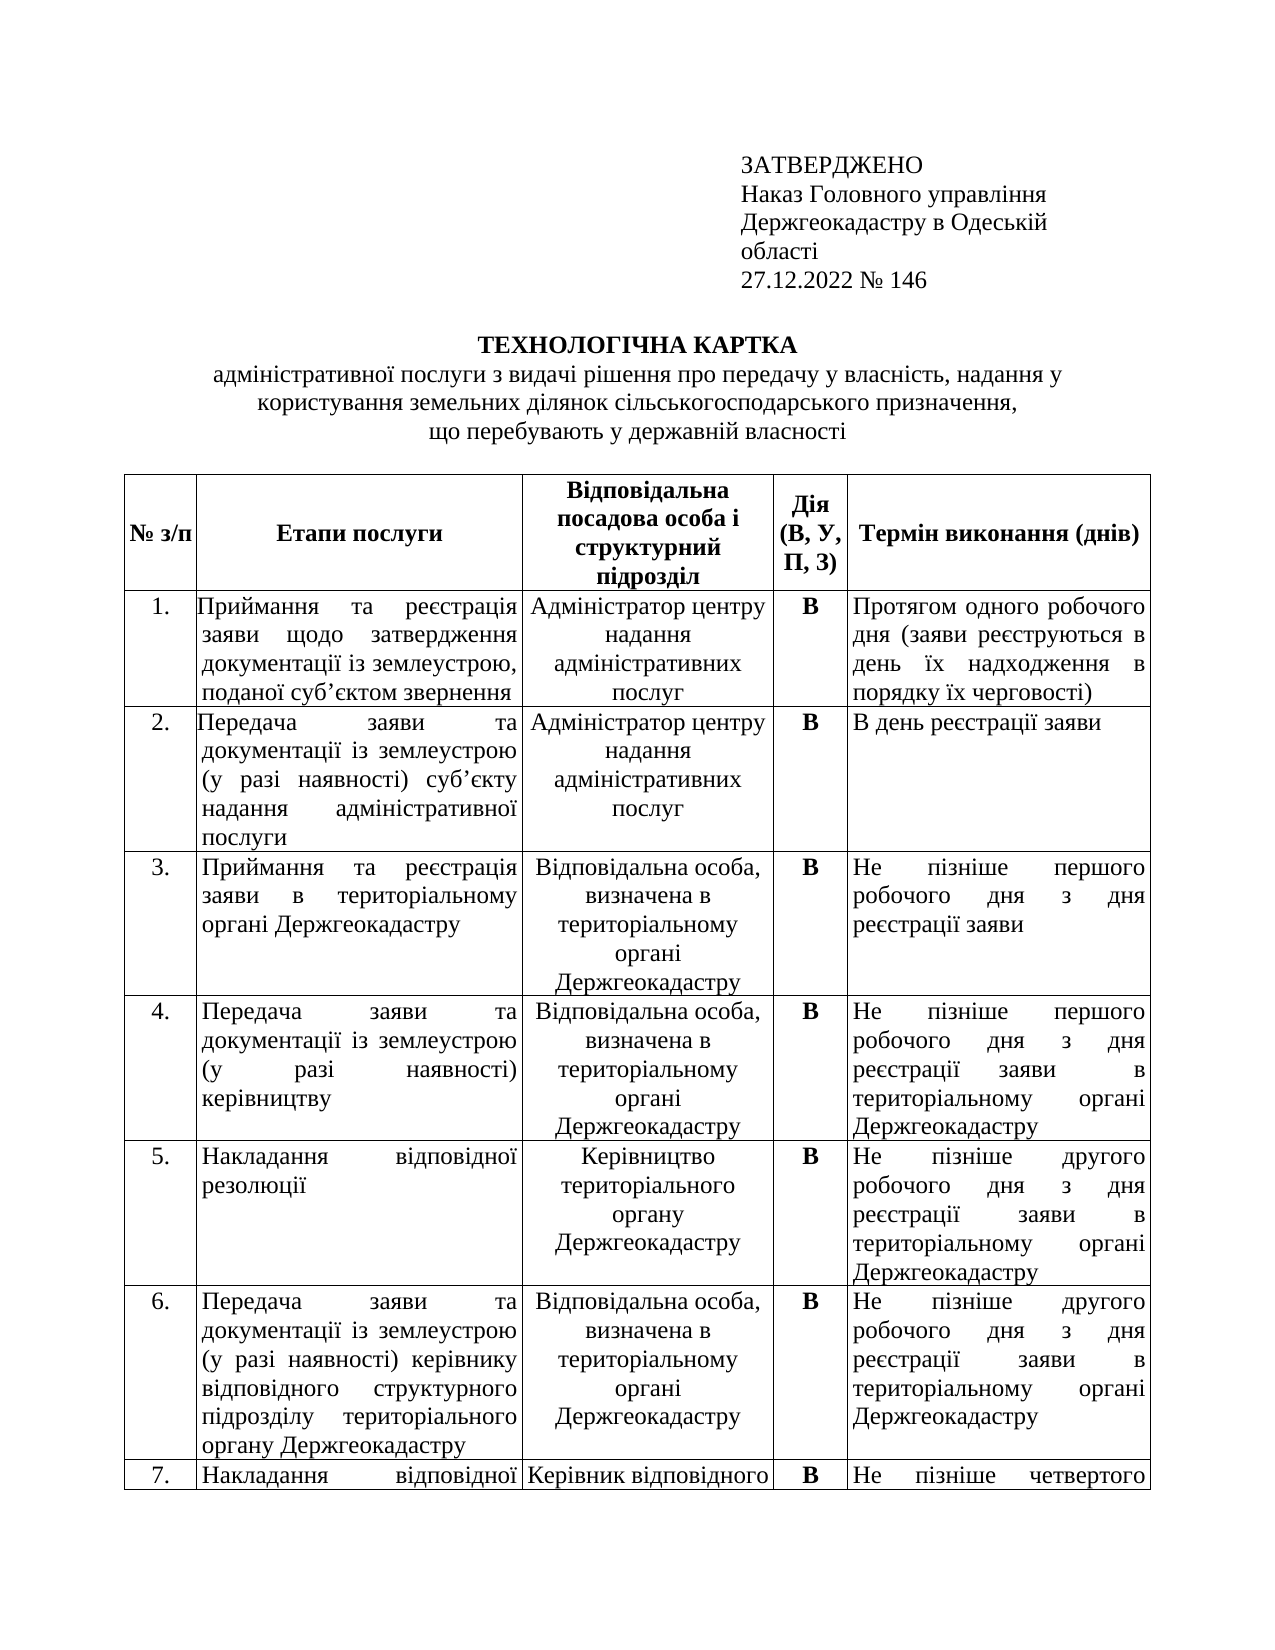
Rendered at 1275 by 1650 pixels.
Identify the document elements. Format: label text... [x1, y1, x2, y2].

table_cell Адміністратор центру надання адміністративних послуг [523, 591, 773, 706]
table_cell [848, 1460, 1150, 1489]
table_cell Протягом одного робочого дня (заяви реєструються в день їх надходження в порядку їх черговості) [848, 591, 1150, 706]
table_cell Керівництво територіального органу Держгеокадастру [523, 1141, 773, 1285]
table_cell Накладання відповідної резолюції [197, 1141, 522, 1285]
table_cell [197, 1460, 522, 1489]
table_cell В [774, 591, 847, 706]
text 27.12.2022 № 146 [741, 265, 1125, 294]
text ТЕХНОЛОГІЧНА КАРТКА [150, 330, 1125, 359]
table_cell 3. [125, 852, 196, 995]
table_cell Не пізніше першого робочого дня з дня реєстрації заяви [848, 852, 1150, 995]
table_cell В [774, 1286, 847, 1459]
table_cell Передача заяви та документації із землеустрою (у разі наявності) керівництву [197, 996, 522, 1140]
table_cell В [774, 852, 847, 995]
table_cell 5. [125, 1141, 196, 1285]
table_cell Передача заяви та документації із землеустрою (у разі наявності) керівнику відповідного структурного підрозділу територіального органу Держгеокадастру [197, 1286, 522, 1459]
table_cell В [774, 707, 847, 851]
table_header Дія (В, У, П, З) [774, 475, 847, 590]
table_cell Приймання та реєстрація заяви щодо затвердження документації із землеустрою, поданої суб’єктом звернення [197, 591, 522, 706]
table_cell 2. [125, 707, 196, 851]
table_cell Відповідальна особа, визначена в територіальному органі Держгеокадастру [523, 852, 773, 995]
text що перебувають у державній власності [150, 416, 1125, 445]
text адміністративної послуги з видачі рішення про передачу у власність, надання у користування земельних ділянок сільськогосподарського призначення, [150, 359, 1125, 416]
table_header № з/п [125, 475, 196, 590]
table_cell Відповідальна особа, визначена в територіальному органі Держгеокадастру [523, 996, 773, 1140]
text Наказ Головного управління Держгеокадастру в Одеській області [741, 179, 1125, 265]
table_cell Відповідальна особа, визначена в територіальному органі Держгеокадастру [523, 1286, 773, 1459]
table_cell Адміністратор центру надання адміністративних послуг [523, 707, 773, 851]
table_cell Не пізніше першого робочого дня з дня реєстрації заяви в територіальному органі Держгеокадастру [848, 996, 1150, 1140]
table_header Етапи послуги [197, 475, 522, 590]
text ЗАТВЕРДЖЕНО [741, 150, 1125, 179]
table_cell 4. [125, 996, 196, 1140]
table_cell В день реєстрації заяви [848, 707, 1150, 851]
table_header Відповідальна посадова особа і структурний підрозділ [523, 475, 773, 590]
table_cell Передача заяви та документації із землеустрою (у разі наявності) суб’єкту надання адміністративної послуги [197, 707, 522, 851]
table_cell 6. [125, 1286, 196, 1459]
table_header Термін виконання (днів) [848, 475, 1150, 590]
table_cell В [774, 1460, 847, 1489]
table_cell В [774, 1141, 847, 1285]
table_cell 7. [125, 1460, 196, 1489]
table_cell Не пізніше другого робочого дня з дня реєстрації заяви в територіальному органі Держгеокадастру [848, 1286, 1150, 1459]
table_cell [523, 1460, 773, 1489]
table_cell Приймання та реєстрація заяви в територіальному органі Держгеокадастру [197, 852, 522, 995]
table_cell 1. [125, 591, 196, 706]
table_cell Не пізніше другого робочого дня з дня реєстрації заяви в територіальному органі Держгеокадастру [848, 1141, 1150, 1285]
table_cell В [774, 996, 847, 1140]
